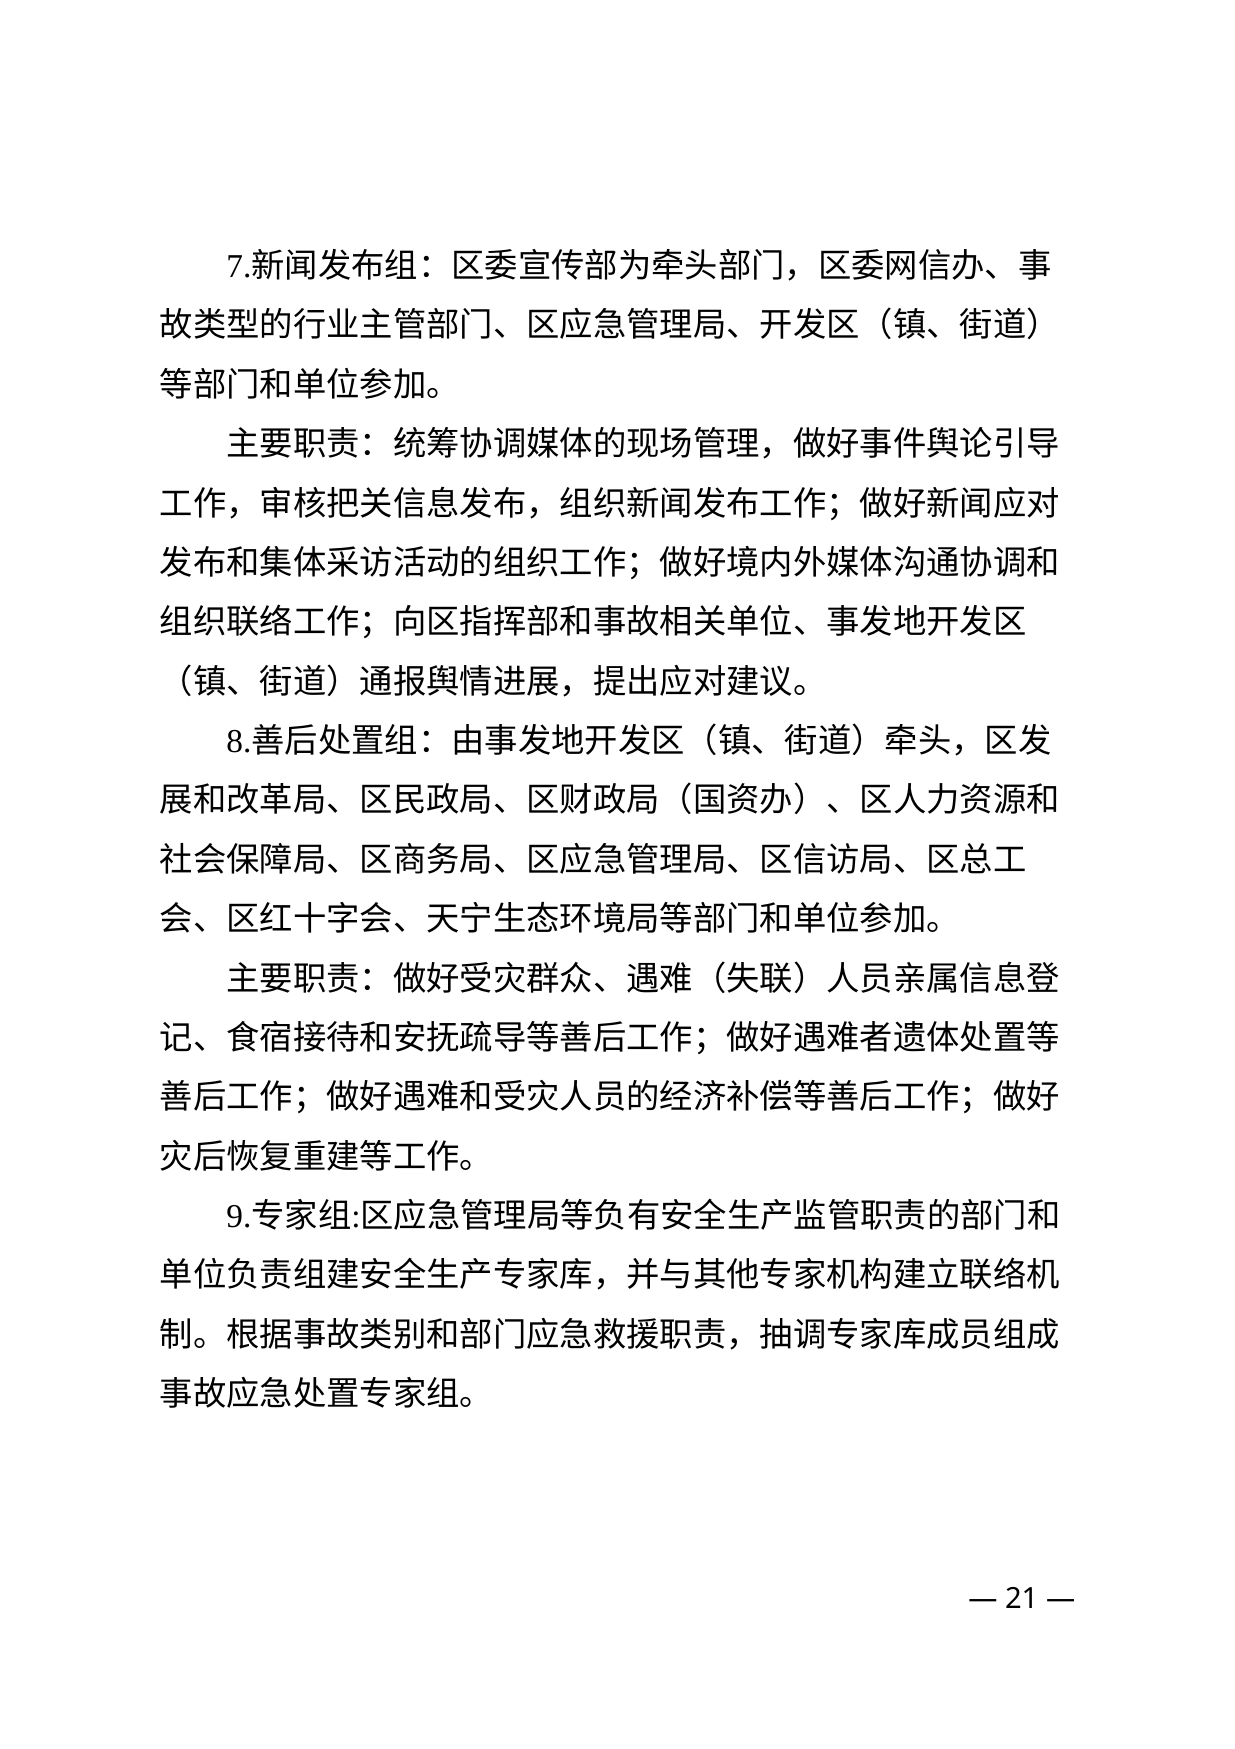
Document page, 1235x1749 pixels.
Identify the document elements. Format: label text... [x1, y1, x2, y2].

list 9.专家组:区应急管理局等负有安全生产监管职责的部门和单位负责组建安全生产专家库，并与其他专家机构建立联络机制。根据事故类别和部门应急救援职责，抽调专家库成员组成事故应急处置专家组。 [159, 1180, 1075, 1417]
list 7.新闻发布组：区委宣传部为牵头部门，区委网信办、事故类型的行业主管部门、区应急管理局、开发区（镇、街道）等部门和单位参加。 [159, 230, 1075, 408]
list 主要职责：统筹协调媒体的现场管理，做好事件舆论引导工作，审核把关信息发布，组织新闻发布工作；做好新闻应对发布和集体采访活动的组织工作；做好境内外媒体沟通协调和组织联络工作；向区指挥部和事故相关单位、事发地开发区（镇、街道）通报舆情进展，提出应对建议。 [159, 408, 1075, 705]
list 8.善后处置组：由事发地开发区（镇、街道）牵头，区发展和改革局、区民政局、区财政局（国资办）、区人力资源和社会保障局、区商务局、区应急管理局、区信访局、区总工会、区红十字会、天宁生态环境局等部门和单位参加。 [159, 705, 1075, 942]
list 主要职责：做好受灾群众、遇难（失联）人员亲属信息登记、食宿接待和安抚疏导等善后工作；做好遇难者遗体处置等善后工作；做好遇难和受灾人员的经济补偿等善后工作；做好灾后恢复重建等工作。 [159, 942, 1075, 1180]
